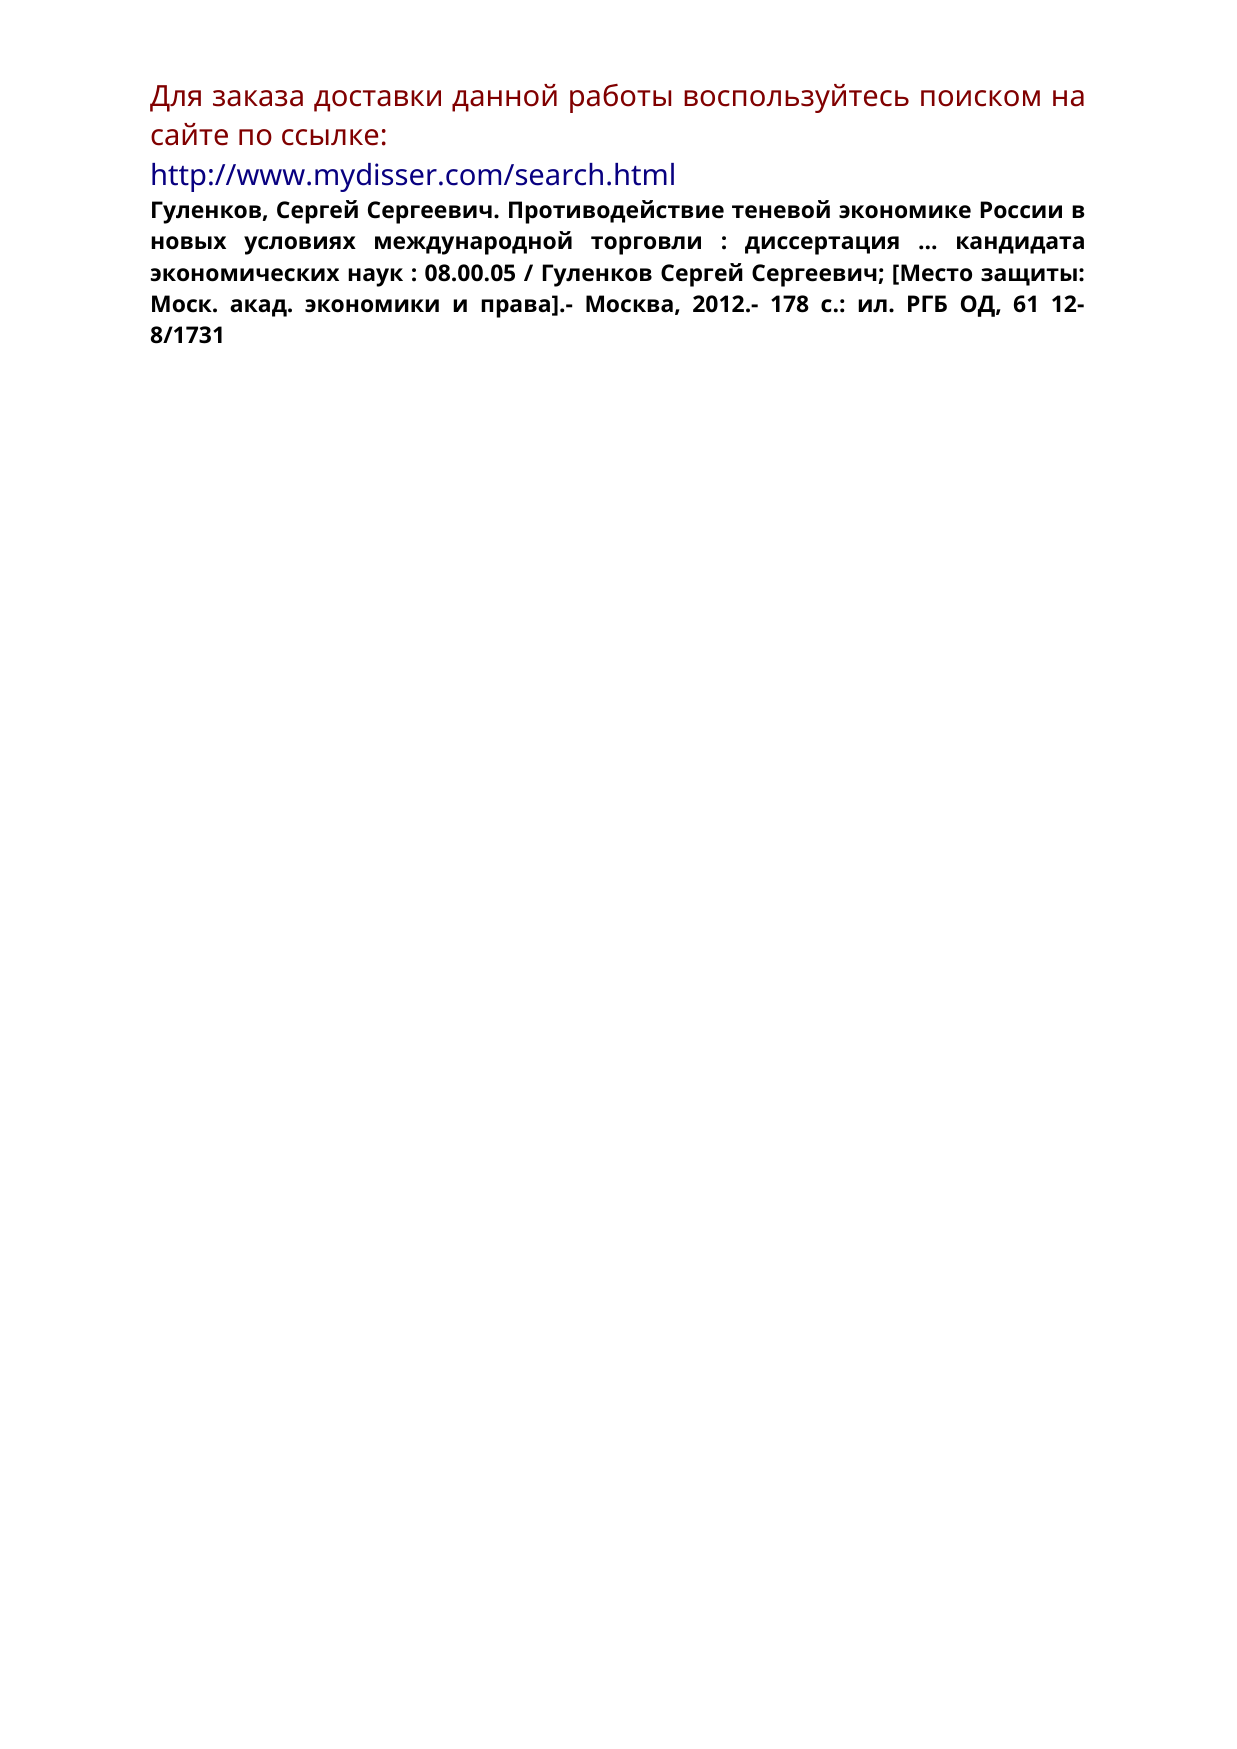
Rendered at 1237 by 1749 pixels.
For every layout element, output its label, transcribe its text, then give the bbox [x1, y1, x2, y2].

text Гуленков, Сергей Сергеевич. Противодействие теневой экономике России в новых условиях международной торговли : диссертация ... кандидата экономических наук : 08.00.05 / Гуленков Сергей Сергеевич; [Место защиты: Моск. акад. экономики и права].- Москва, 2012.- 178 с.: ил. РГБ ОД, 61 12-8/1731 [150, 194, 1086, 350]
